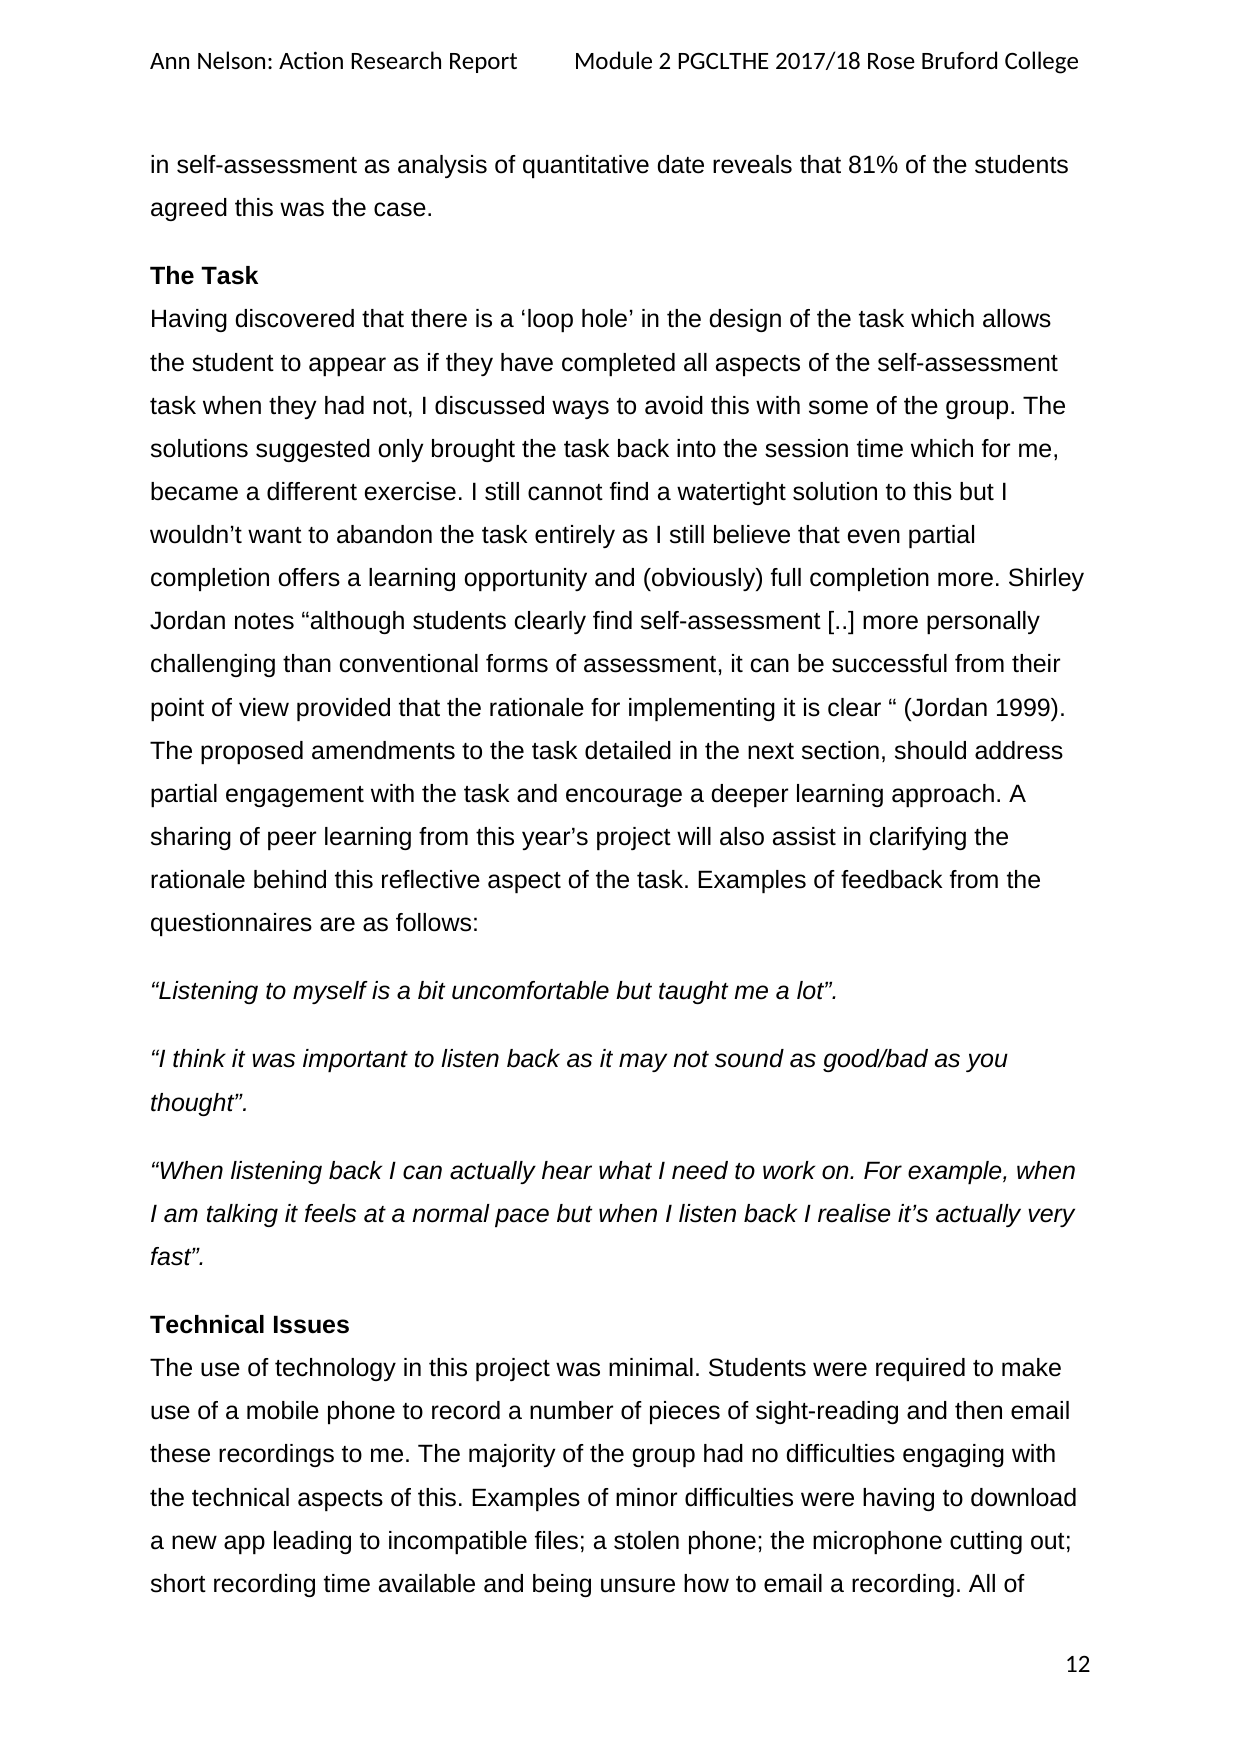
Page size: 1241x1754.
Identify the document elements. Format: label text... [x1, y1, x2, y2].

text “I think it was important to listen back as it may not sound as good/bad as you thought”. [150, 1044, 1090, 1116]
text “When listening back I can actually hear what I need to work on. For example, when I am talking it feels at a normal pace but when I listen back I realise it’s actually very fast”. [150, 1156, 1090, 1271]
text “Listening to myself is a bit uncomfortable but taught me a lot”. [150, 976, 1090, 1005]
text The Task Having discovered that there is a ‘loop hole’ in the design of the task which allows the student to appear as if they have completed all aspects of the self-assessment task when they had not, I discussed ways to avoid this with some of the group. The solutions suggested only brought the task back into the session time which for me, became a different exercise. I still cannot find a watertight solution to this but I wouldn’t want to abandon the task entirely as I still believe that even partial completion offers a learning opportunity and (obviously) full completion more. Shirley Jordan notes “although students clearly find self-assessment [..] more personally challenging than conventional forms of assessment, it can be successful from their point of view provided that the rationale for implementing it is clear “ (Jordan 1999). The proposed amendments to the task detailed in the next section, should address partial engagement with the task and encourage a deeper learning approach. A sharing of peer learning from this year’s project will also assist in clarifying the rationale behind this reflective aspect of the task. Examples of feedback from the questionnaires are as follows: [150, 261, 1090, 937]
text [150, 150, 1090, 222]
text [150, 1310, 1090, 1597]
